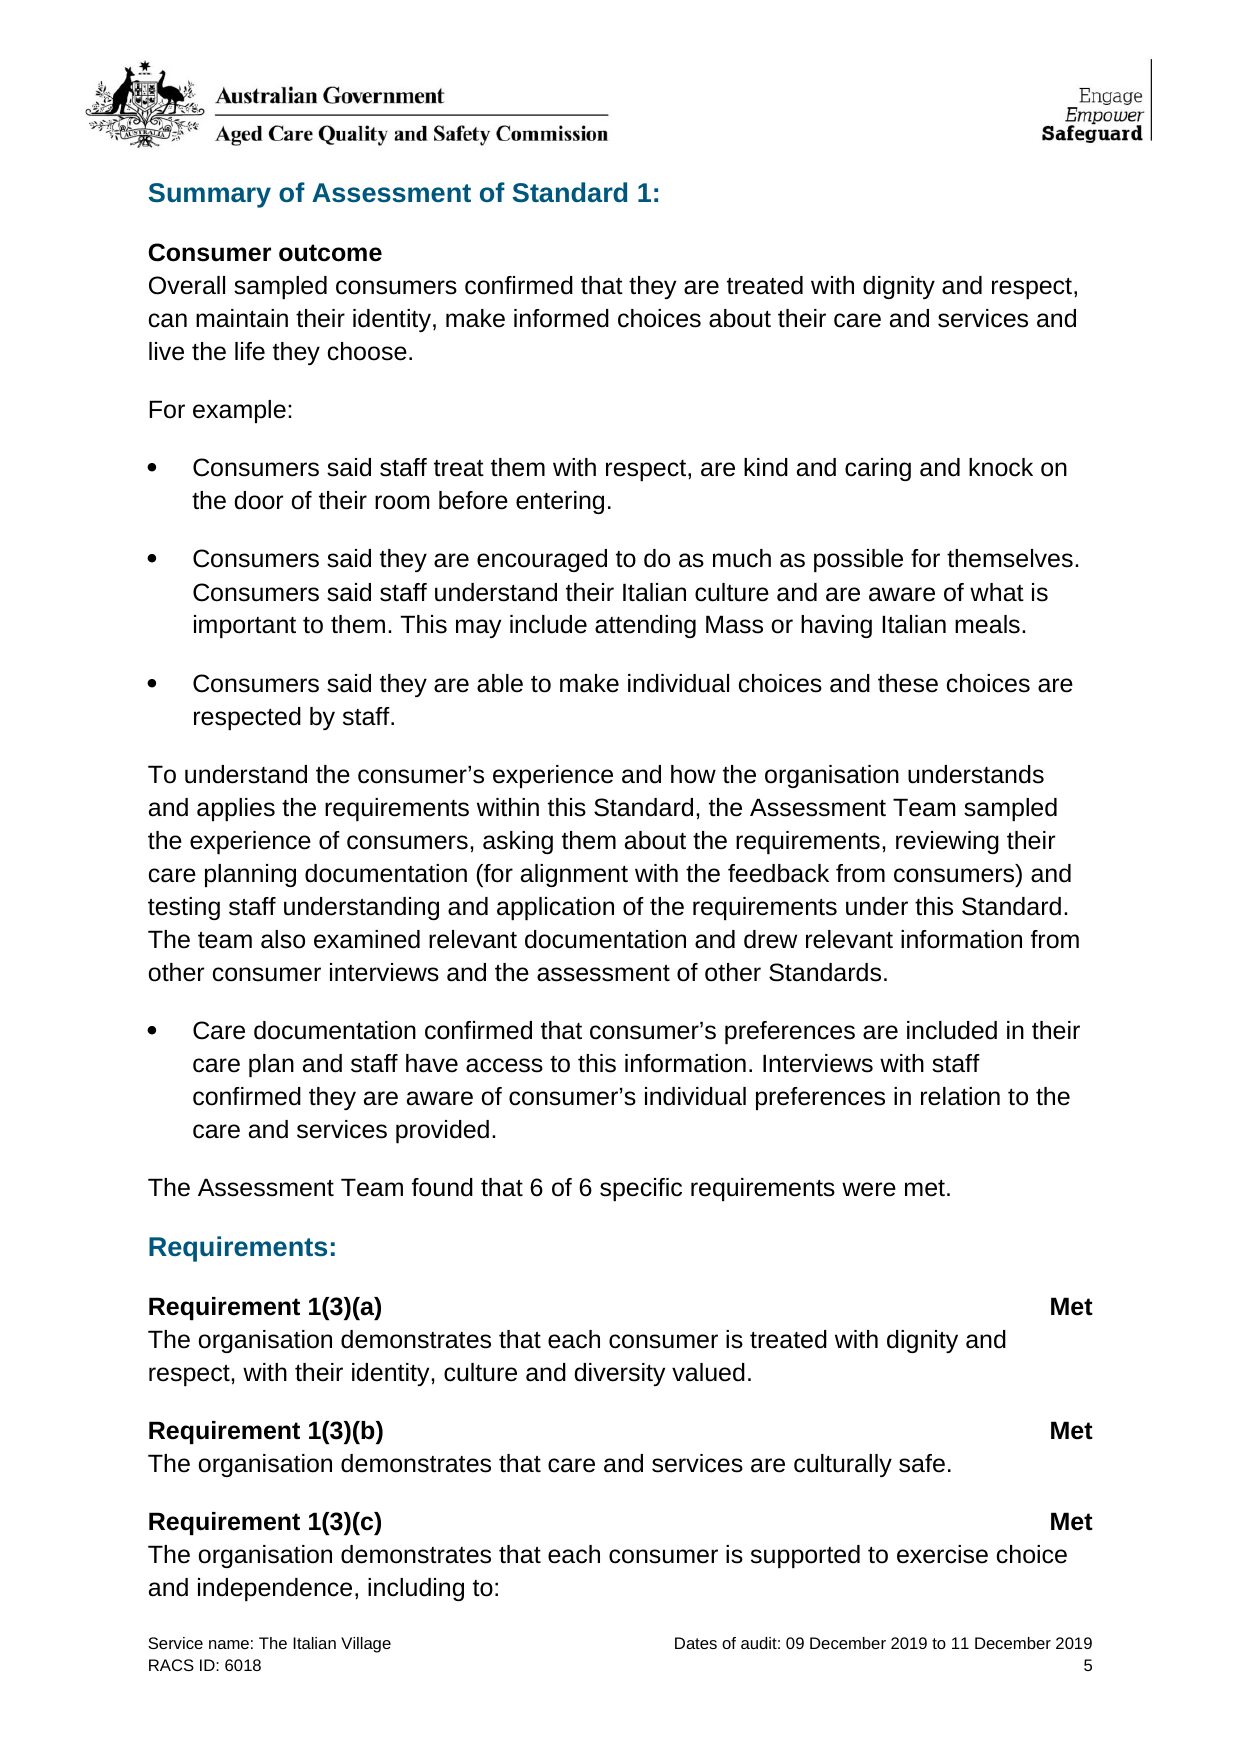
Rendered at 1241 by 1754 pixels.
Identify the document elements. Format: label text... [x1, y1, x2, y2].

list Care documentation confirmed that consumer’s preferences are included in their care plan and staff have access to this information. Interviews with staff confirmed they are aware of consumer’s individual preferences in relation to the care and services provided. [148, 1016, 1092, 1144]
subtitle Summary of Assessment of Standard 1: [148, 177, 1092, 208]
list Consumers said staff treat them with respect, are kind and caring and knock on the door of their room before entering. [148, 453, 1092, 515]
text The organisation demonstrates that each consumer is supported to exercise choice and independence, including to: [148, 1540, 1092, 1602]
text Overall sampled consumers confirmed that they are treated with dignity and respect, can maintain their identity, make informed choices about their care and services and live the life they choose. [148, 271, 1092, 366]
text The organisation demonstrates that each consumer is treated with dignity and respect, with their identity, culture and diversity valued. [148, 1325, 1092, 1387]
subtitle Requirement 1(3)(b) Met [148, 1416, 1092, 1445]
picture [0, 0, 1240, 169]
subtitle Consumer outcome [148, 238, 1092, 267]
list Consumers said they are able to make individual choices and these choices are respected by staff. [148, 668, 1092, 730]
text To understand the consumer’s experience and how the organisation understands and applies the requirements within this Standard, the Assessment Team sampled the experience of consumers, asking them about the requirements, reviewing their care planning documentation (for alignment with the feedback from consumers) and testing staff understanding and application of the requirements under this Standard. The team also examined relevant documentation and drew relevant information from other consumer interviews and the assessment of other Standards. [148, 760, 1092, 987]
subtitle Requirement 1(3)(c) Met [148, 1507, 1092, 1536]
text For example: [148, 395, 1092, 424]
text The organisation demonstrates that care and services are culturally safe. [148, 1449, 1092, 1478]
list Consumers said they are encouraged to do as much as possible for themselves. Consumers said staff understand their Italian culture and are aware of what is important to them. This may include attending Mass or having Italian meals. [148, 544, 1092, 639]
subtitle Requirements: [148, 1231, 1092, 1262]
text The Assessment Team found that 6 of 6 specific requirements were met. [148, 1173, 1092, 1202]
subtitle Requirement 1(3)(a) Met [148, 1292, 1092, 1321]
